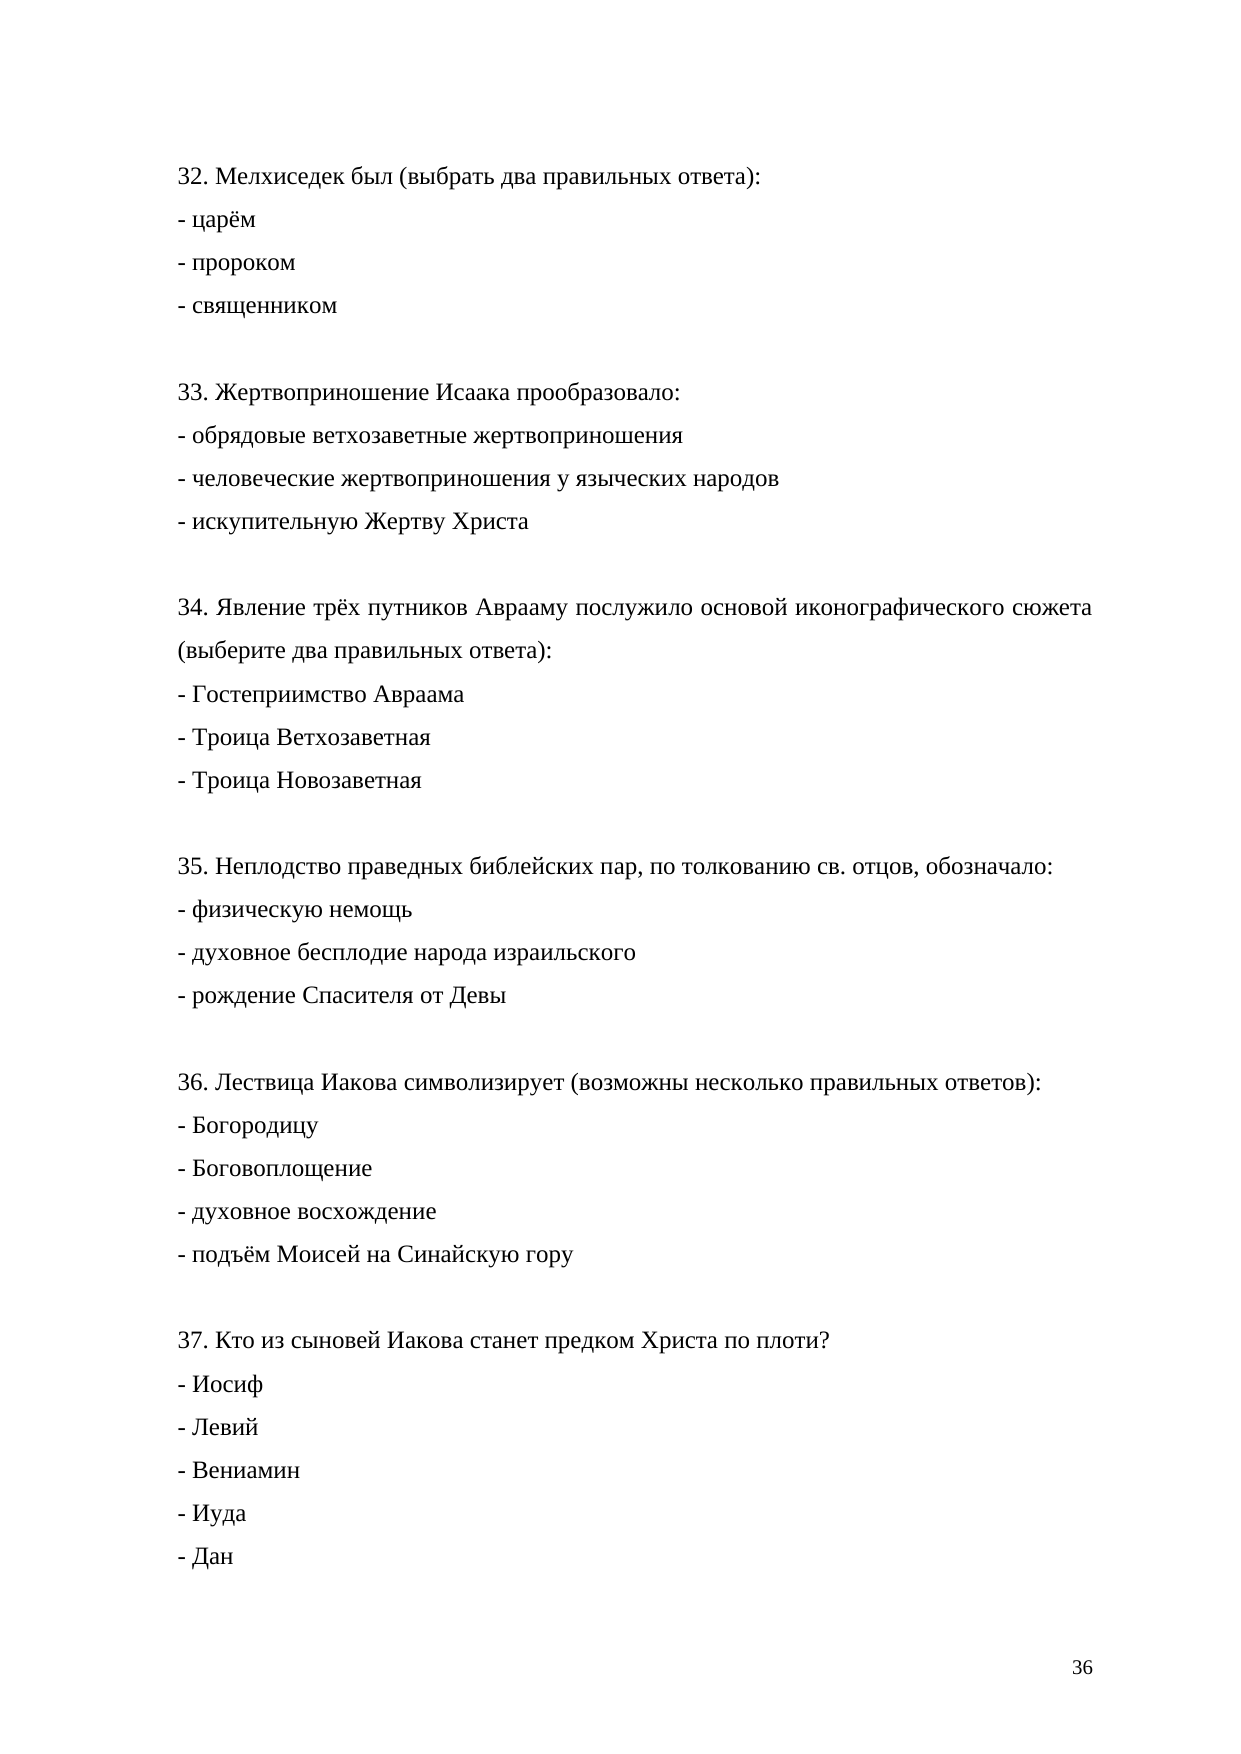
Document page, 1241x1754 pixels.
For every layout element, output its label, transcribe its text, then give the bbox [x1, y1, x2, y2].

text 36. Лествица Иакова символизирует (возможны несколько правильных ответов): [177, 1067, 1093, 1096]
text 33. Жертвоприношение Исаака прообразовало: [177, 377, 1093, 406]
text - Гостеприимство Авраама [177, 679, 1093, 707]
text - Троица Новозаветная [177, 765, 1093, 794]
text - физическую немощь [177, 894, 1093, 923]
text - духовное восхождение [177, 1196, 1093, 1225]
text - духовное бесплодие народа израильского [177, 937, 1093, 966]
text - Богородицу [177, 1110, 1093, 1139]
text - обрядовые ветхозаветные жертвоприношения [177, 420, 1093, 449]
text - подъём Моисей на Синайскую гору [177, 1239, 1093, 1268]
text 35. Неплодство праведных библейских пар, по толкованию св. отцов, обозначало: [177, 851, 1093, 880]
text - пророком [177, 247, 1093, 276]
text - искупительную Жертву Христа [177, 506, 1093, 535]
text 34. Явление трёх путников Аврааму послужило основой иконографического сюжета (выберите два правильных ответа): [177, 592, 1093, 664]
text - Боговоплощение [177, 1153, 1093, 1182]
text - священником [177, 291, 1093, 319]
text - Вениамин [177, 1455, 1093, 1484]
text - царём [177, 204, 1093, 233]
text - рождение Спасителя от Девы [177, 981, 1093, 1009]
text - Иуда [177, 1498, 1093, 1527]
text - Троица Ветхозаветная [177, 722, 1093, 751]
text 32. Мелхиседек был (выбрать два правильных ответа): [177, 161, 1093, 190]
text - Левий [177, 1412, 1093, 1441]
text - человеческие жертвоприношения у языческих народов [177, 463, 1093, 492]
text 37. Кто из сыновей Иакова станет предком Христа по плоти? [177, 1326, 1093, 1354]
text - Дан [177, 1541, 1093, 1570]
text - Иосиф [177, 1369, 1093, 1397]
